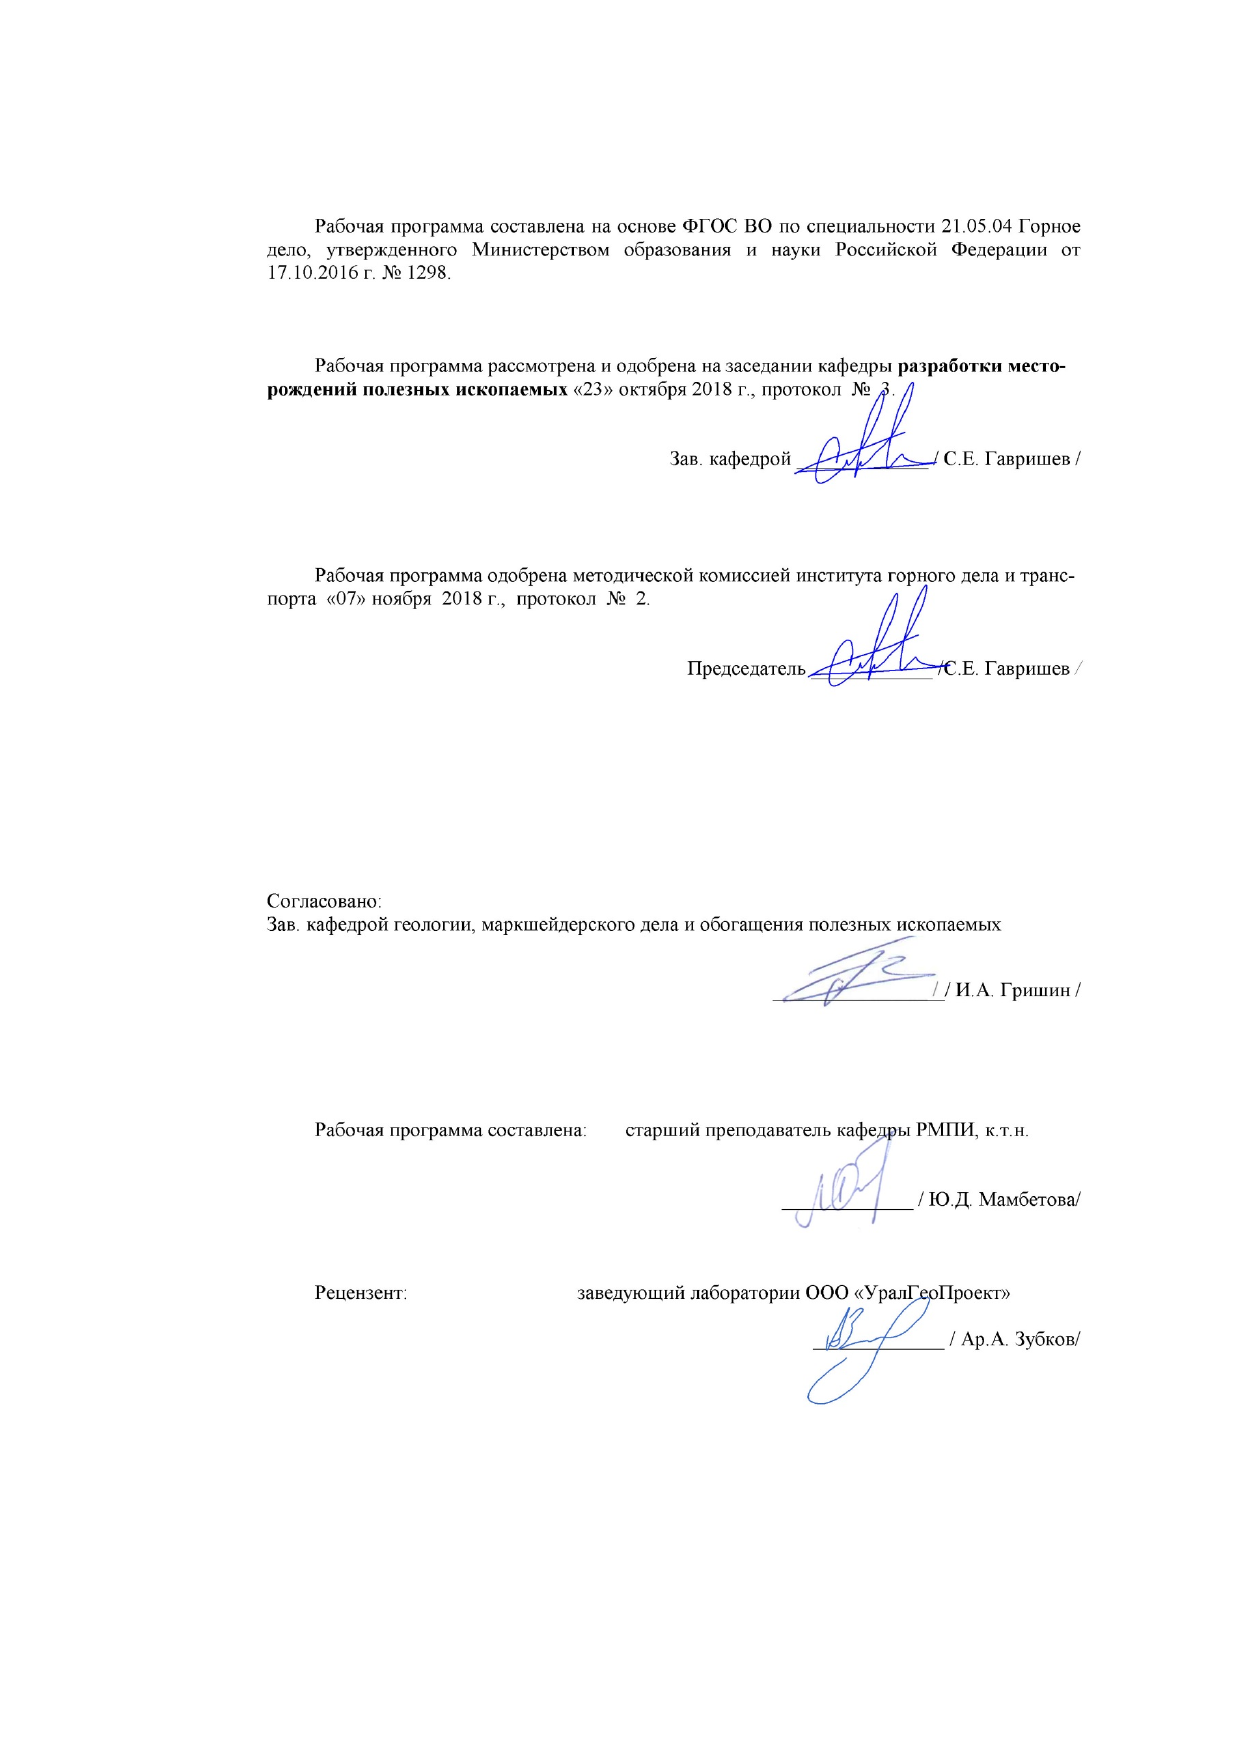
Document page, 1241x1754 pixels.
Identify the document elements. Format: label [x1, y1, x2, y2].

picture [147, 118, 1152, 1538]
